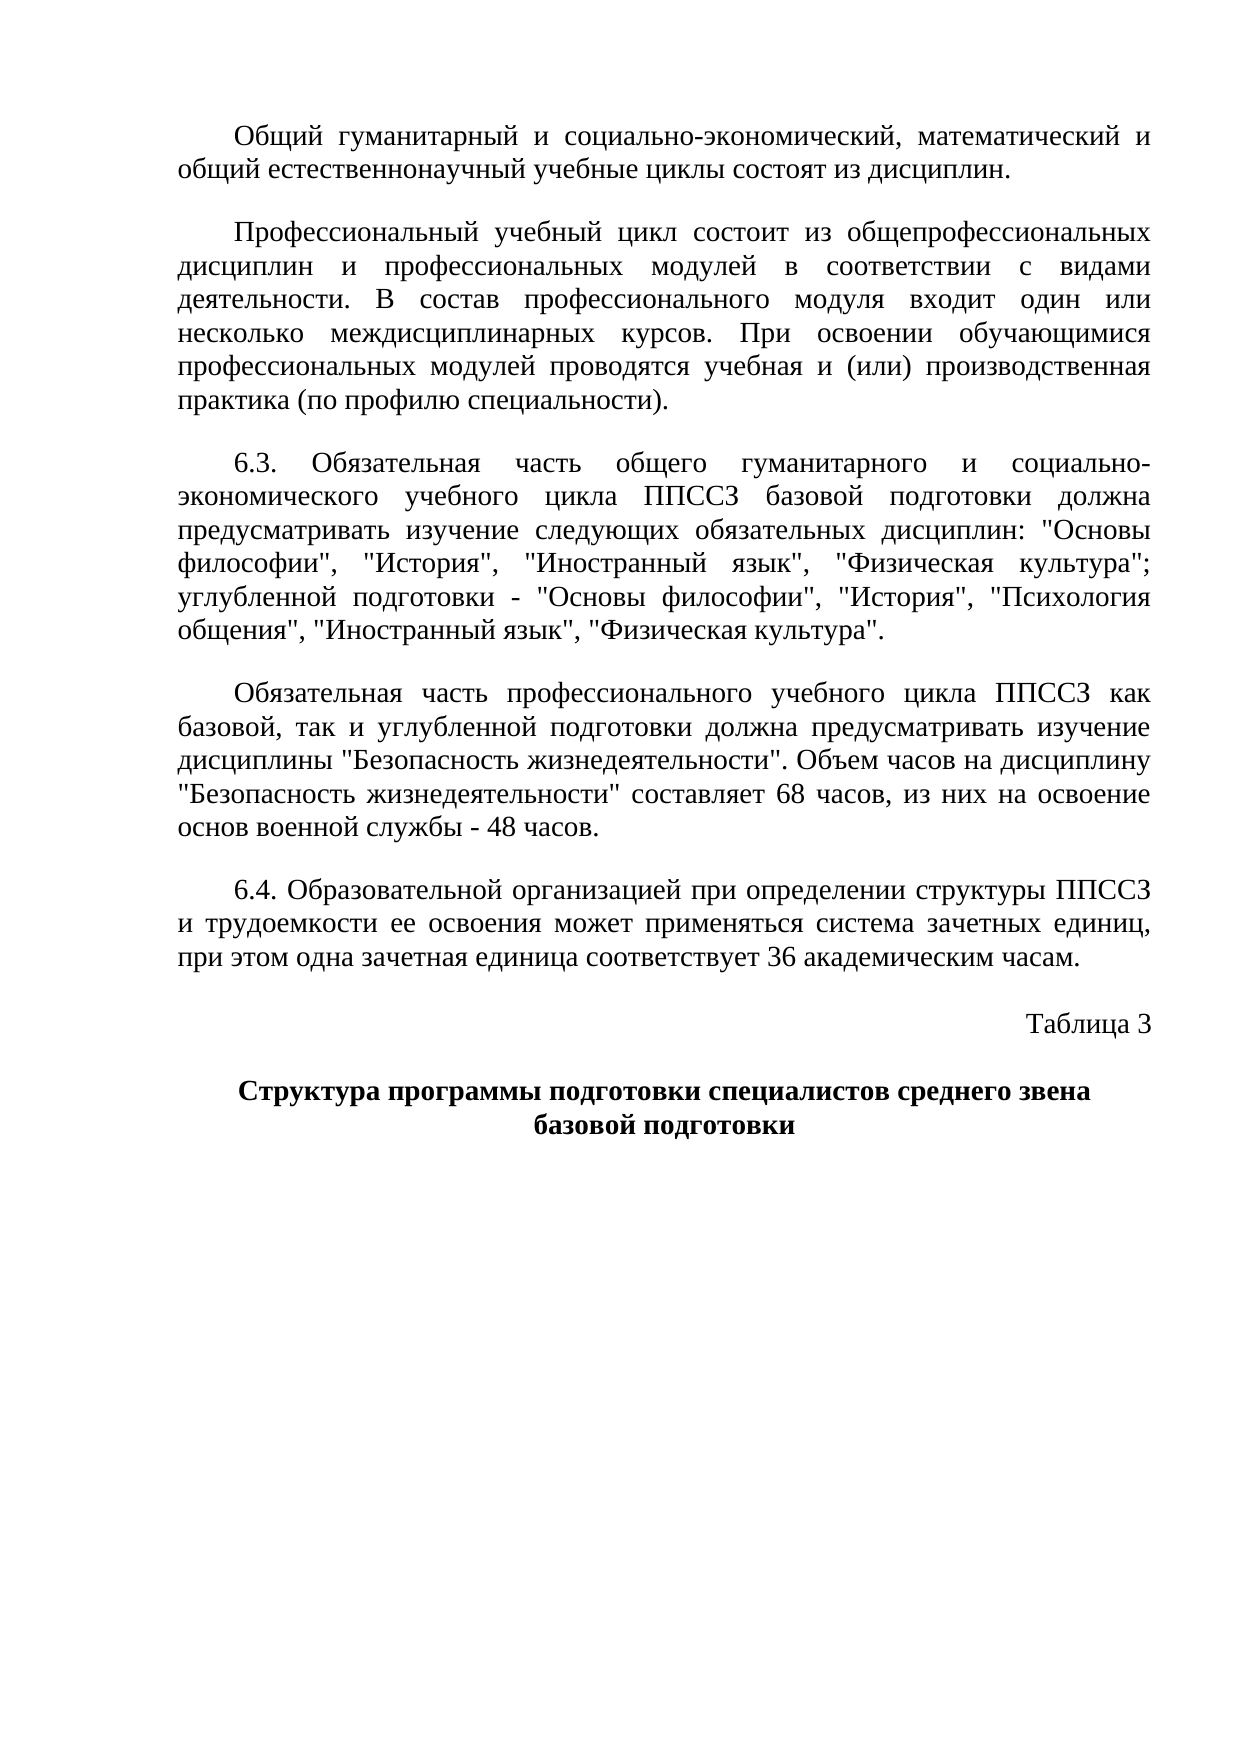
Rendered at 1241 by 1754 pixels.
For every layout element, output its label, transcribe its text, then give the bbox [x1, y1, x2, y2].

text Обязательная часть профессионального учебного цикла ППССЗ как базовой, так и углубленной подготовки должна предусматривать изучение дисциплины "Безопасность жизнедеятельности". Объем часов на дисциплину "Безопасность жизнедеятельности" составляет 68 часов, из них на освоение основ военной службы - 48 часов. [177, 675, 1152, 843]
text Профессиональный учебный цикл состоит из общепрофессиональных дисциплин и профессиональных модулей в соответствии с видами деятельности. В состав профессионального модуля входит один или несколько междисциплинарных курсов. При освоении обучающимися профессиональных модулей проводятся учебная и (или) производственная практика (по профилю специальности). [177, 214, 1152, 416]
title базовой подготовки [177, 1107, 1152, 1140]
text Таблица 3 [177, 1006, 1152, 1040]
text Общий гуманитарный и социально-экономический, математический и общий естественнонаучный учебные циклы состоят из дисциплин. [177, 118, 1152, 185]
title Структура программы подготовки специалистов среднего звена [177, 1073, 1152, 1107]
text 6.3. Обязательная часть общего гуманитарного и социально-экономического учебного цикла ППССЗ базовой подготовки должна предусматривать изучение следующих обязательных дисциплин: "Основы философии", "История", "Иностранный язык", "Физическая культура"; углубленной подготовки - "Основы философии", "История", "Психология общения", "Иностранный язык", "Физическая культура". [177, 445, 1152, 646]
text 6.4. Образовательной организацией при определении структуры ППССЗ и трудоемкости ее освоения может применяться система зачетных единиц, при этом одна зачетная единица соответствует 36 академическим часам. [177, 872, 1152, 973]
